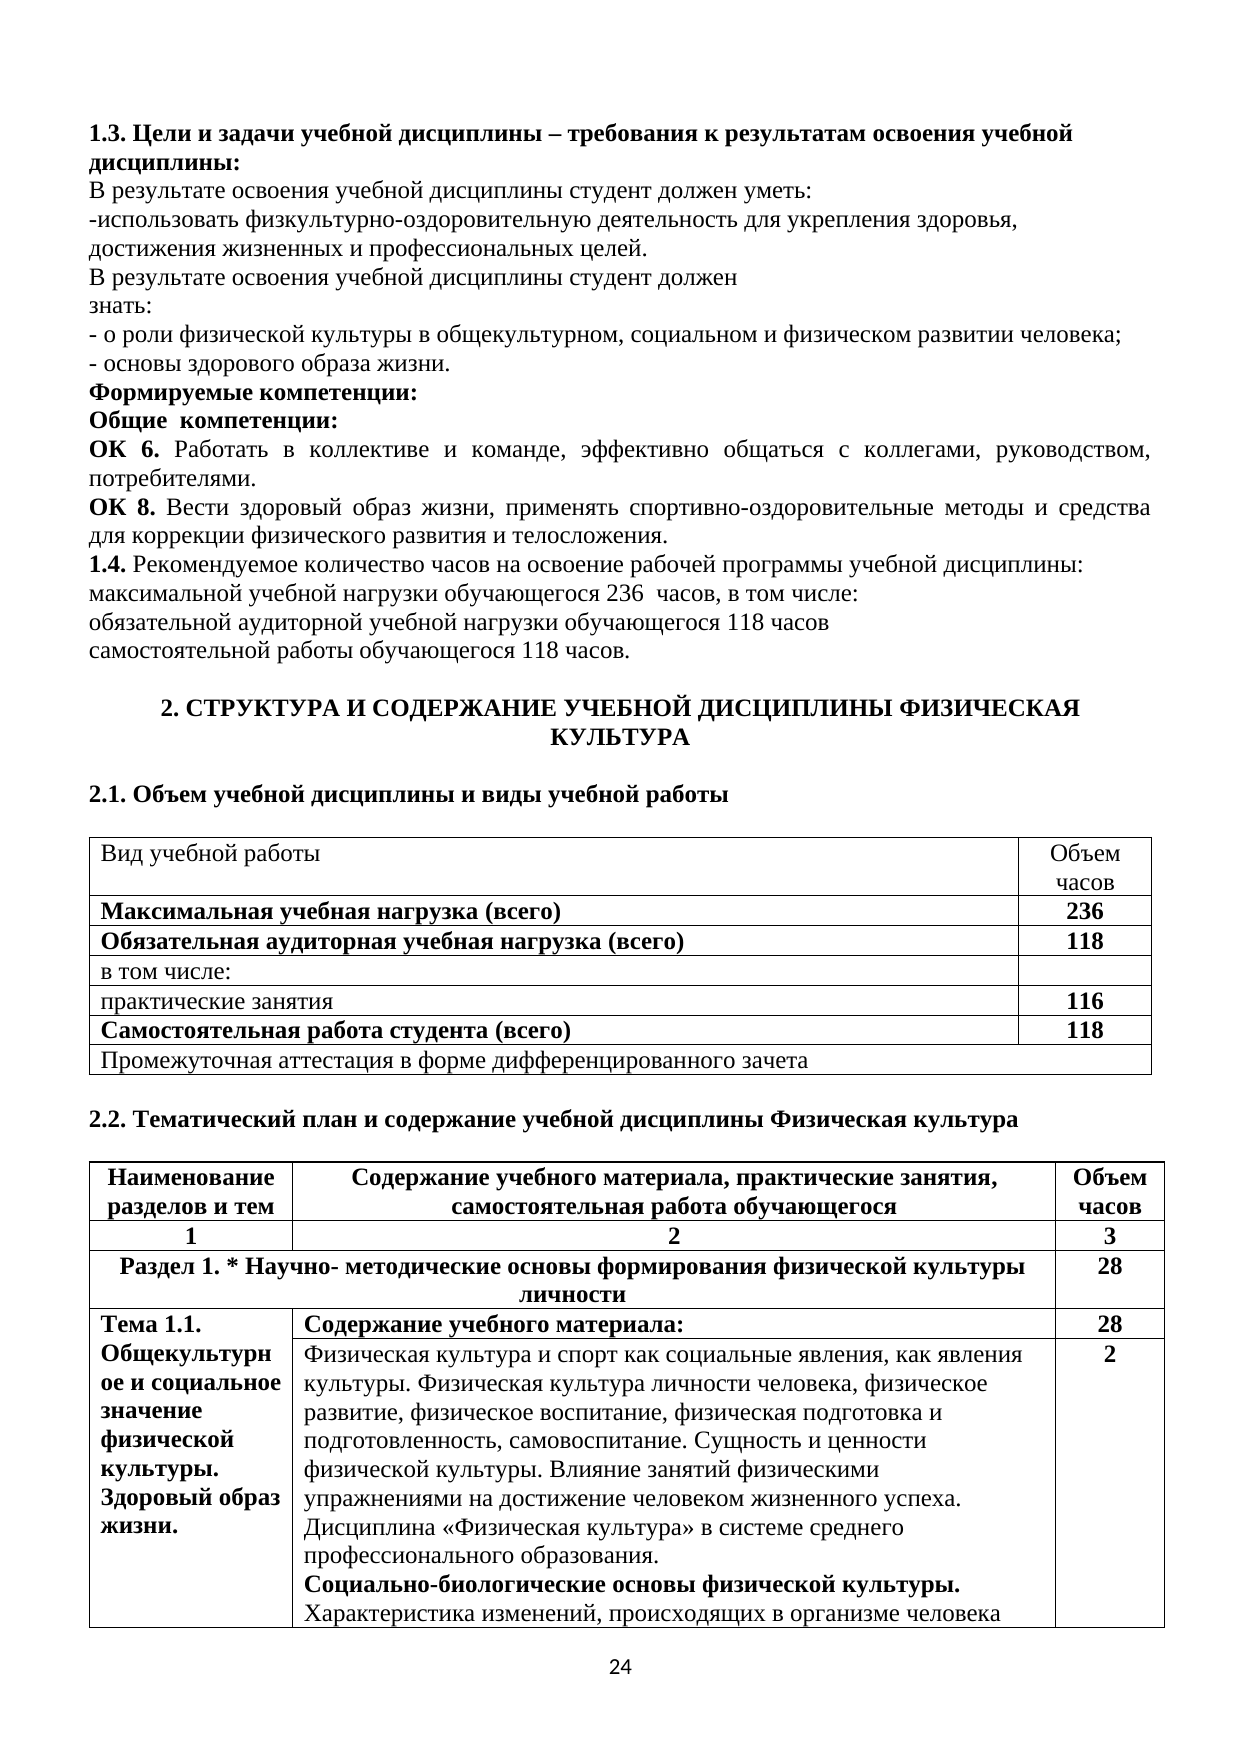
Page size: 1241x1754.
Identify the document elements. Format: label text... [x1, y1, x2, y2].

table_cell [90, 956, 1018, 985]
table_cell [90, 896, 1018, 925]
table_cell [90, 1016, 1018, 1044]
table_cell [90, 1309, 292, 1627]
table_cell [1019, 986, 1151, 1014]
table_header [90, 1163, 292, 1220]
text ОК 8. Вести здоровый образ жизни, применять спортивно-оздоровительные методы и средства для коррекции физического развития и телосложения. [89, 492, 1152, 549]
text В результате освоения учебной дисциплины студент должен [89, 262, 1152, 291]
text 2.1. Объем учебной дисциплины и виды учебной работы [89, 779, 1152, 808]
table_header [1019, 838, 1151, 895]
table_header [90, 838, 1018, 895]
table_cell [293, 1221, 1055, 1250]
text - о роли физической культуры в общекультурном, социальном и физическом развитии человека; [89, 319, 1152, 348]
text максимальной учебной нагрузки обучающегося 236 часов, в том числе: [89, 578, 1152, 607]
text 2.2. Тематический план и содержание учебной дисциплины Физическая культура [89, 1104, 1152, 1133]
text 2. СТРУКТУРА И СОДЕРЖАНИЕ УЧЕБНОЙ ДИСЦИПЛИНЫ ФИЗИЧЕСКАЯ КУЛЬТУРА [89, 693, 1152, 751]
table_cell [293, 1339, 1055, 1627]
text -использовать физкультурно-оздоровительную деятельность для укрепления здоровья, достижения жизненных и профессиональных целей. [89, 204, 1152, 262]
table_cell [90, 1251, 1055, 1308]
text знать: [89, 291, 1152, 319]
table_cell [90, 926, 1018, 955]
text Формируемые компетенции: [89, 377, 1152, 406]
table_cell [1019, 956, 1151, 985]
text Общие компетенции: [89, 406, 1152, 434]
text 1.3. Цели и задачи учебной дисциплины – требования к результатам освоения учебной дисциплины: [89, 118, 1152, 176]
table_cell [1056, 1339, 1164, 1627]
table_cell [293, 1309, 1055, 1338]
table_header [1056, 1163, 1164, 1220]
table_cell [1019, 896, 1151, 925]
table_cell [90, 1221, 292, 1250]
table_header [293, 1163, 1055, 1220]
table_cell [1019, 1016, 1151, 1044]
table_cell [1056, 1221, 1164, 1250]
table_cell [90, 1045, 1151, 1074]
text - основы здорового образа жизни. [89, 348, 1152, 377]
text В результате освоения учебной дисциплины студент должен уметь: [89, 176, 1152, 204]
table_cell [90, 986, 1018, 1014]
text ОК 6. Работать в коллективе и команде, эффективно общаться с коллегами, руководством, потребителями. [89, 434, 1152, 492]
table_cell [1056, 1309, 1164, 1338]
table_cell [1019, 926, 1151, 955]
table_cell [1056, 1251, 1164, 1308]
text обязательной аудиторной учебной нагрузки обучающегося 118 часов [89, 607, 1152, 636]
text 1.4. Рекомендуемое количество часов на освоение рабочей программы учебной дисциплины: [89, 549, 1152, 578]
text самостоятельной работы обучающегося 118 часов. [89, 636, 1152, 664]
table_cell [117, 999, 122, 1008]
